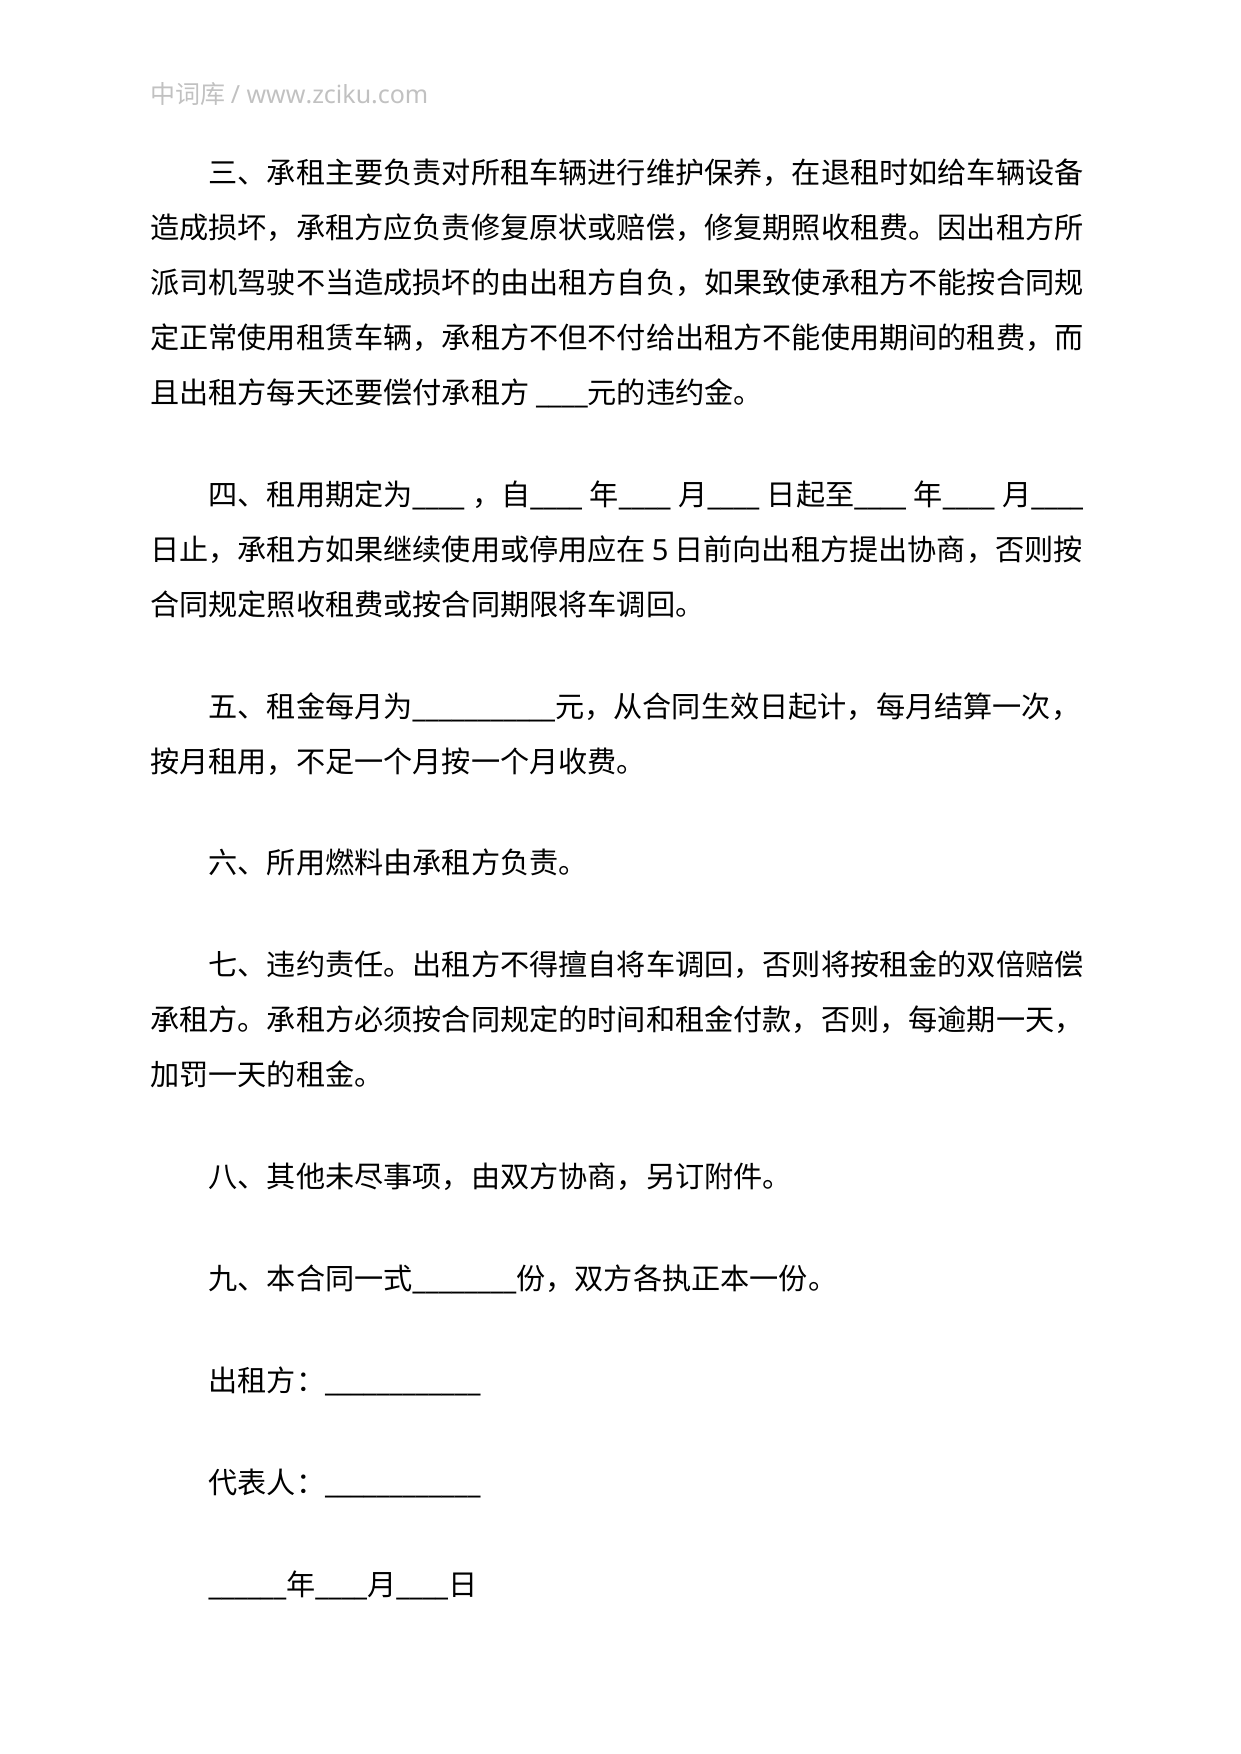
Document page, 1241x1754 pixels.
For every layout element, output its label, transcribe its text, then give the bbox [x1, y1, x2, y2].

text ______年____月____日 [150, 1561, 1090, 1603]
text 七、违约责任。出租方不得擅自将车调回，否则将按租金的双倍赔偿承租方。承租方必须按合同规定的时间和租金付款，否则，每逾期一天，加罚一天的租金。 [150, 942, 1090, 1094]
text 代表人：____________ [150, 1459, 1090, 1502]
text 出租方：____________ [150, 1357, 1090, 1399]
text 九、本合同一式________份，双方各执正本一份。 [150, 1255, 1090, 1298]
text 五、租金每月为___________元，从合同生效日起计，每月结算一次，按月租用，不足一个月按一个月收费。 [150, 683, 1090, 781]
text 三、承租主要负责对所租车辆进行维护保养，在退租时如给车辆设备造成损坏，承租方应负责修复原状或赔偿，修复期照收租费。因出租方所派司机驾驶不当造成损坏的由出租方自负，如果致使承租方不能按合同规定正常使用租赁车辆，承租方不但不付给出租方不能使用期间的租费，而且出租方每天还要偿付承租方 ____元的违约金。 [150, 150, 1090, 412]
text 六、所用燃料由承租方负责。 [150, 840, 1090, 882]
text 八、其他未尽事项，由双方协商，另订附件。 [150, 1153, 1090, 1196]
text 四、租用期定为____ ，自____ 年____ 月____ 日起至____ 年____ 月____日止，承租方如果继续使用或停用应在5日前向出租方提出协商，否则按合同规定照收租费或按合同期限将车调回。 [150, 472, 1090, 624]
